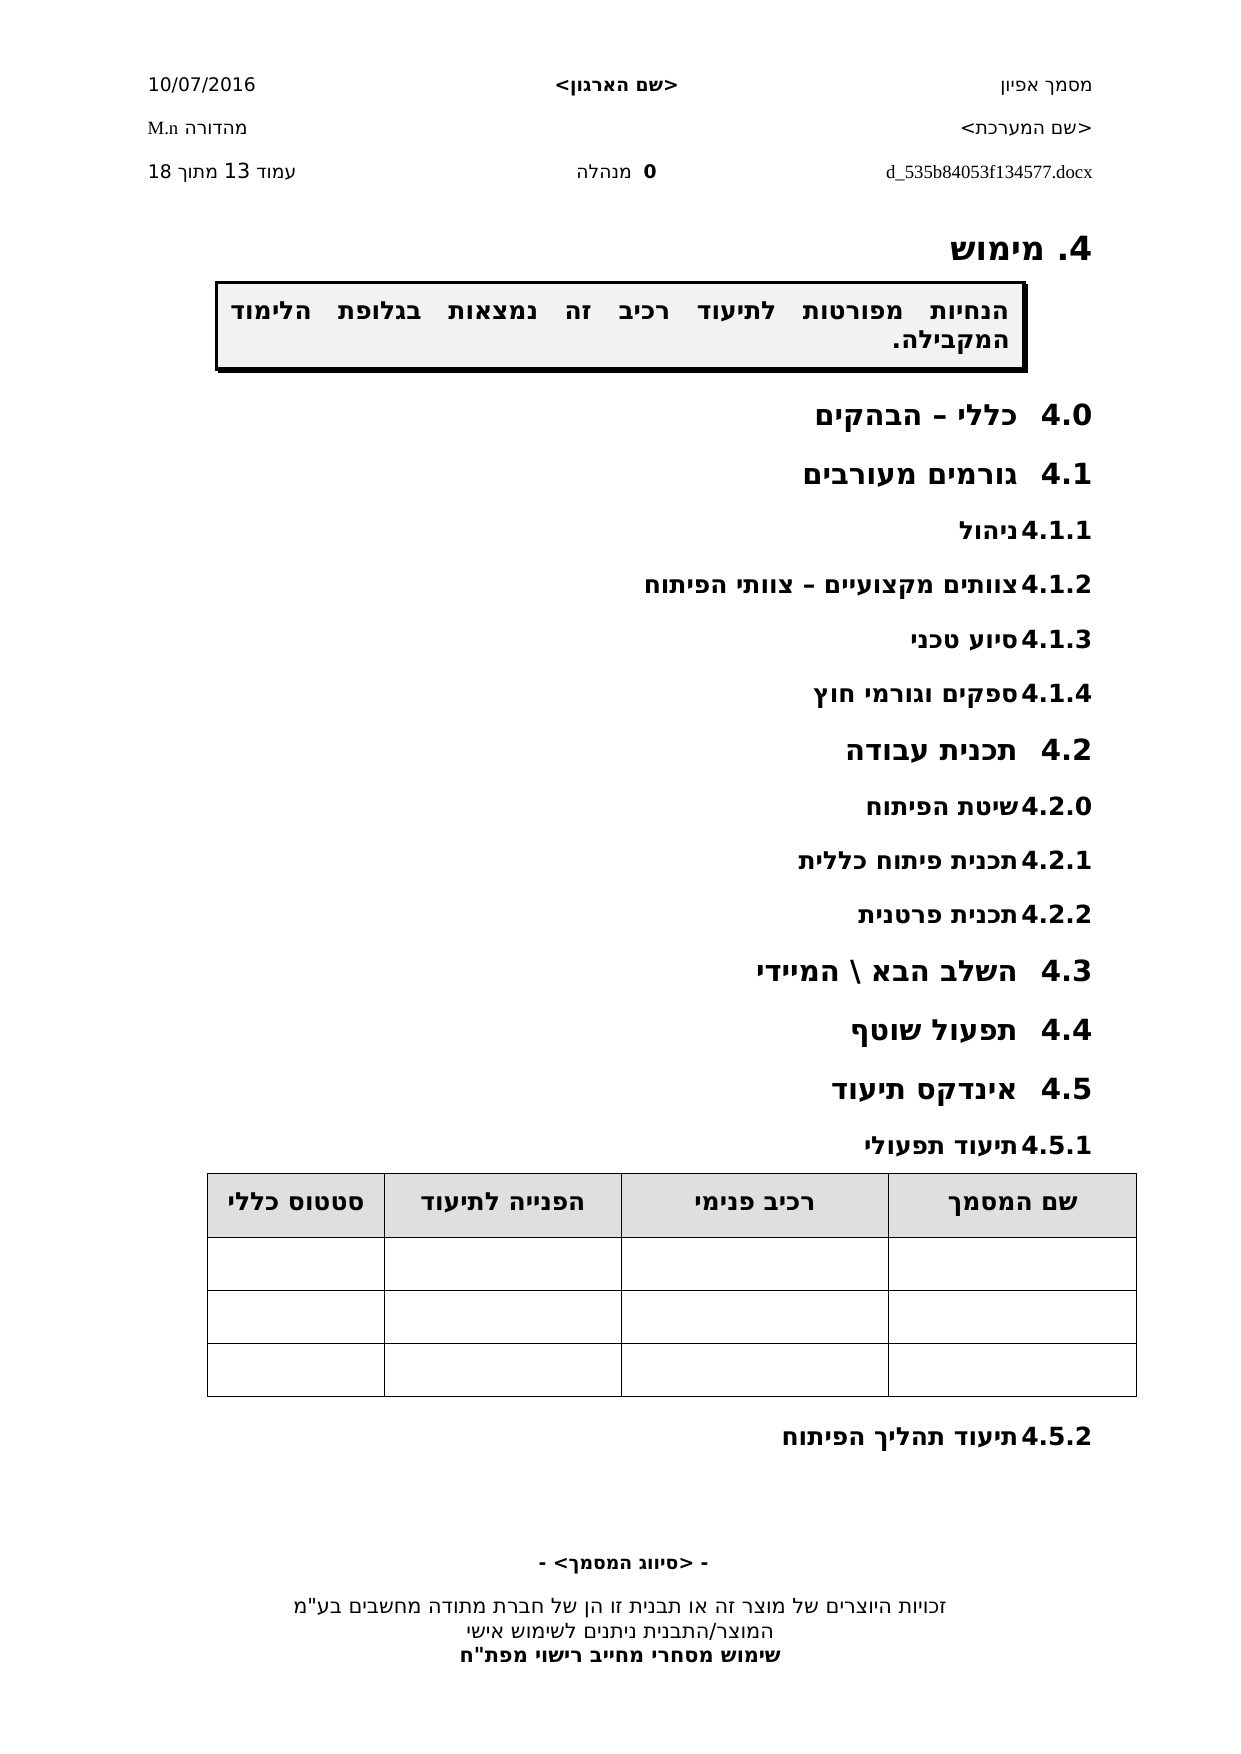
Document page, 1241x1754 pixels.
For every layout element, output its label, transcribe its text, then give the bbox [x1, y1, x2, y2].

subtitle 4. מימוש [148, 229, 1092, 268]
subtitle 4.4 תפעול שוטף [148, 1013, 1092, 1047]
subtitle 4.2.1 תכנית פיתוח כללית [148, 846, 1092, 875]
table_cell [622, 1238, 888, 1290]
table_cell [889, 1291, 1136, 1343]
table_cell [385, 1238, 621, 1290]
subtitle 4.5 אינדקס תיעוד [148, 1072, 1092, 1106]
subtitle 4.1.1 ניהול [148, 516, 1092, 546]
subtitle 4.2.2 תכנית פרטנית [148, 900, 1092, 929]
subtitle 4.1.2 צוותים מקצועיים – צוותי הפיתוח [148, 571, 1092, 600]
table_cell [385, 1291, 621, 1343]
table_cell [208, 1238, 384, 1290]
table_header רכיב פנימי [622, 1174, 888, 1237]
table_cell [208, 1344, 384, 1396]
table_cell [889, 1344, 1136, 1396]
subtitle 4.0 כללי – הבהקים [148, 398, 1092, 432]
table_cell [208, 1291, 384, 1343]
subtitle 4.1.3 סיוע טכני [148, 625, 1092, 654]
subtitle 4.1.4 ספקים וגורמי חוץ [148, 679, 1092, 708]
text הנחיות מפורטות לתיעוד רכיב זה נמצאות בגלופת הלימוד המקבילה. [218, 284, 1022, 367]
subtitle 4.1 גורמים מעורבים [148, 457, 1092, 491]
subtitle 4.2 תכנית עבודה [148, 733, 1092, 767]
subtitle 4.5.2 תיעוד תהליך הפיתוח [148, 1422, 1092, 1451]
table_header הפנייה לתיעוד [385, 1174, 621, 1237]
table_header סטטוס כללי [208, 1174, 384, 1237]
subtitle 4.5.1 תיעוד תפעולי [148, 1131, 1092, 1161]
table_cell [889, 1238, 1136, 1290]
table_cell [622, 1291, 888, 1343]
subtitle 4.2.0 שיטת הפיתוח [148, 792, 1092, 821]
subtitle 4.3 השלב הבא \ המיידי [148, 954, 1092, 988]
table_cell [385, 1344, 621, 1396]
table_cell [622, 1344, 888, 1396]
table_header שם המסמך [889, 1174, 1136, 1237]
